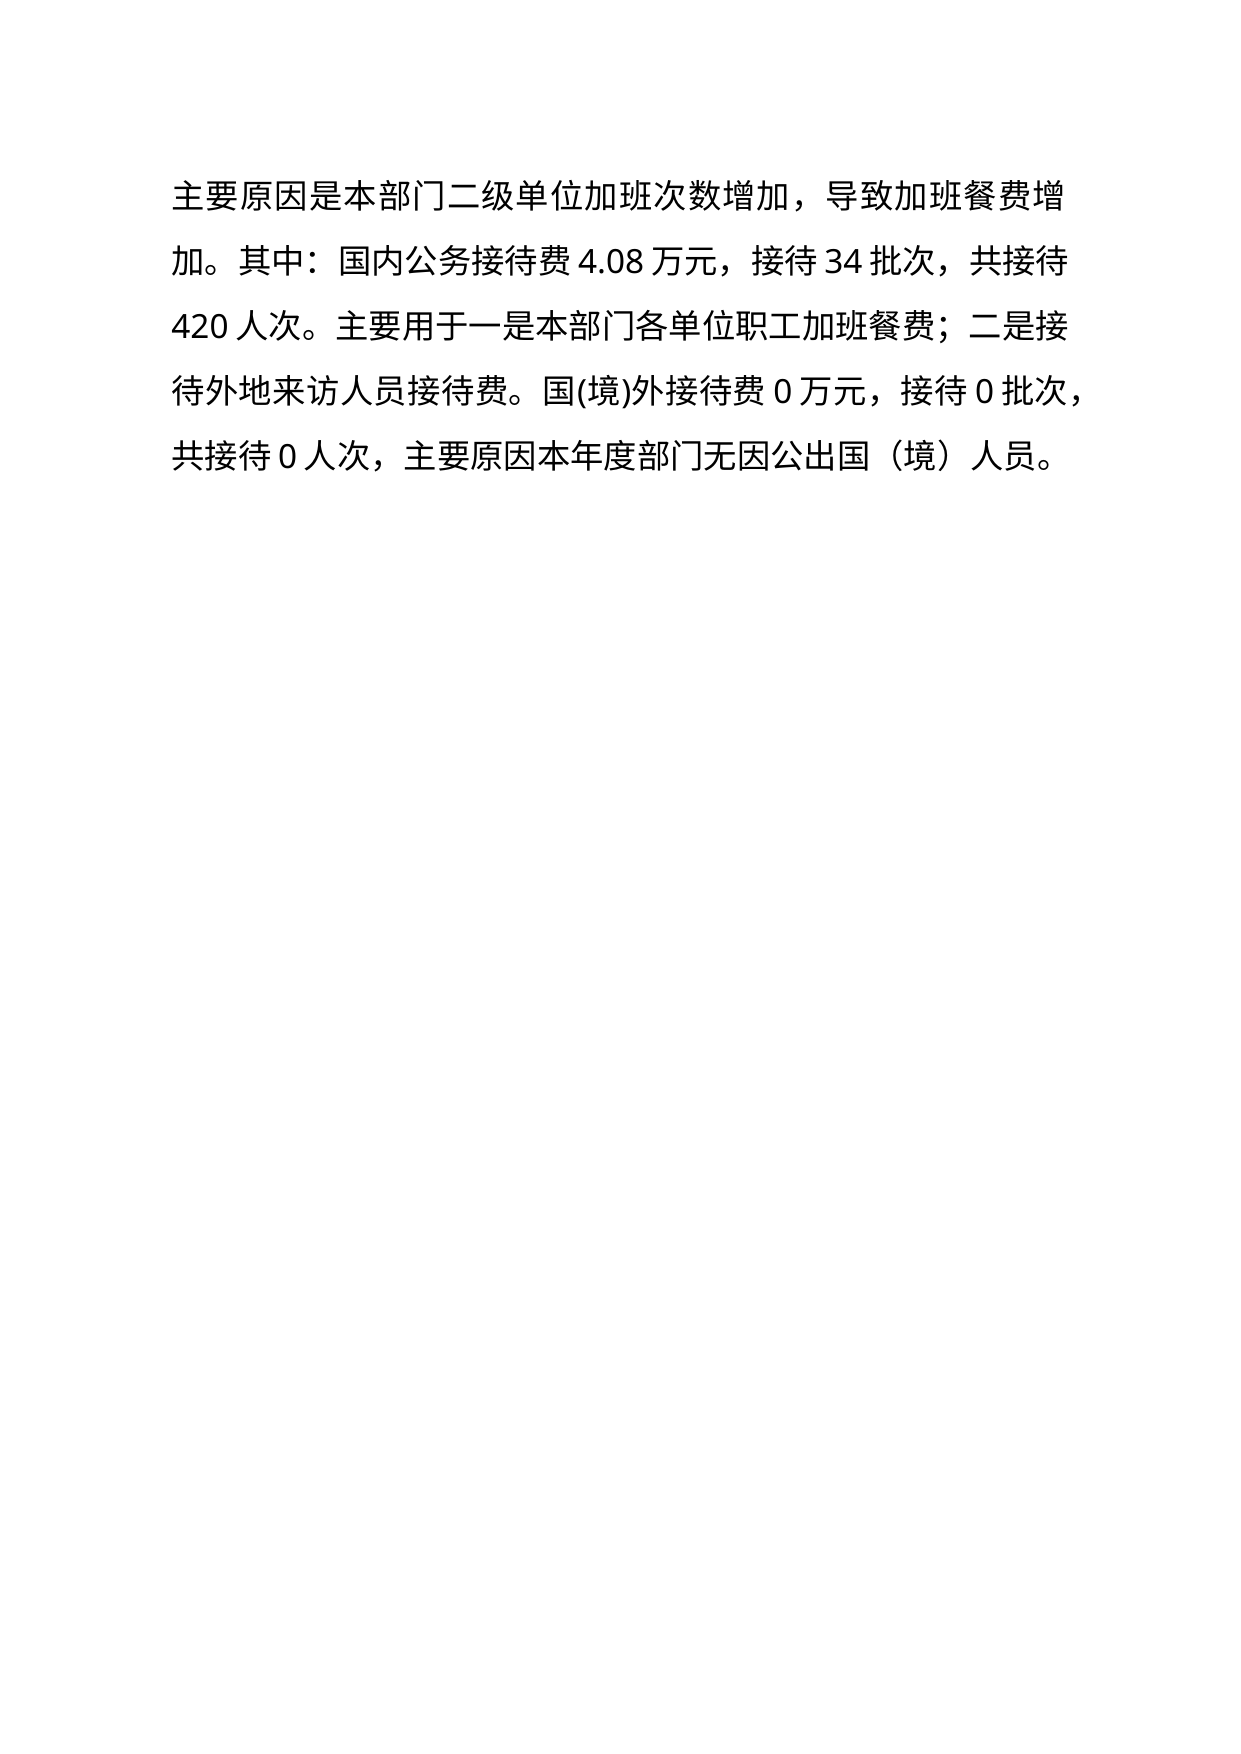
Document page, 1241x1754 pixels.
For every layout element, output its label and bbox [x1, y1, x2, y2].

text [171, 162, 1069, 487]
